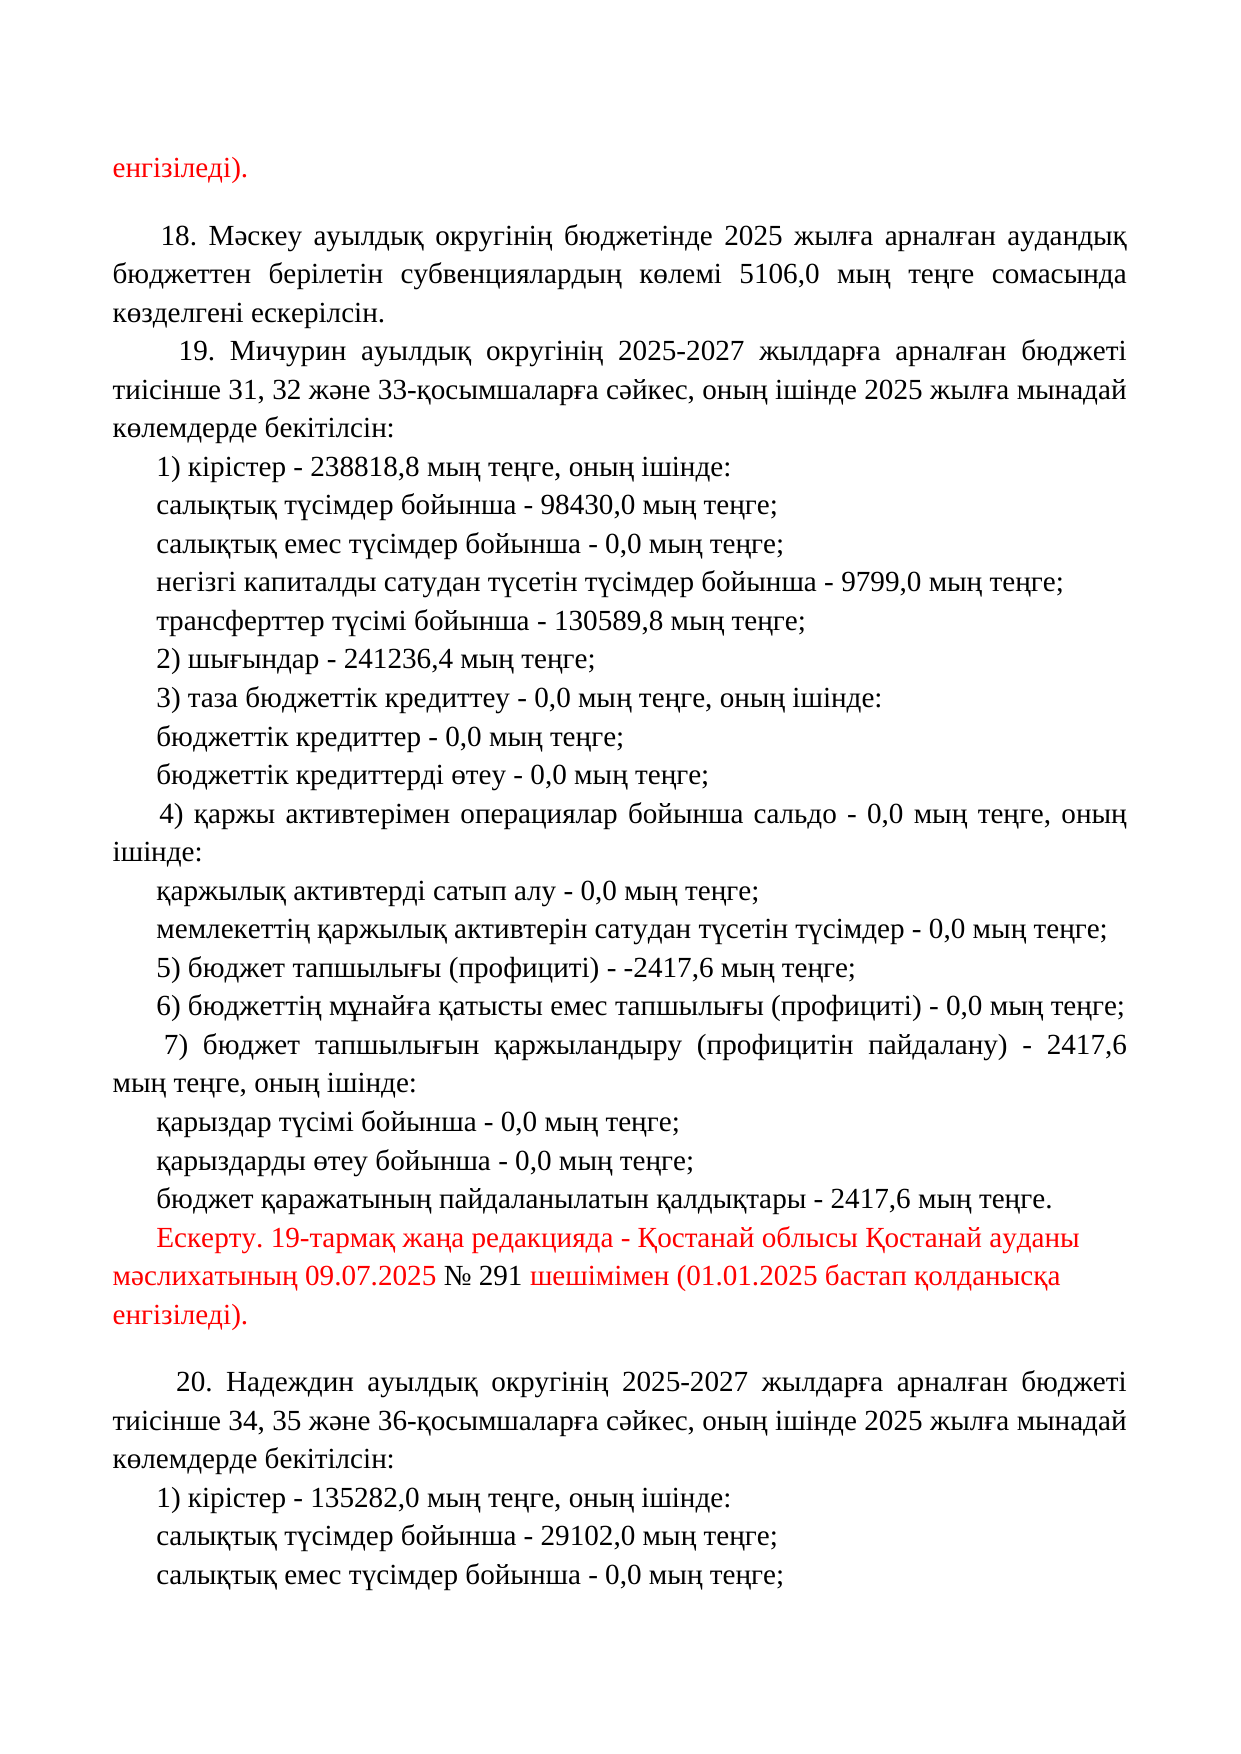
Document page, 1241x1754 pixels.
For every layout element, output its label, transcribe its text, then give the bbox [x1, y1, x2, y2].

text салықтық емес түсімдер бойынша - 0,0 мың теңге; [112, 526, 1128, 559]
text қарыздар түсімі бойынша - 0,0 мың теңге; [112, 1104, 1128, 1138]
text 20. Надеждин ауылдық округінің 2025-2027 жылдарға арналған бюджеті тиісінше 34, 35 және 36-қосымшаларға сәйкес, оның ішінде 2025 жылға мынадай көлемдерде бекітілсін: [112, 1364, 1128, 1475]
text қарыздарды өтеу бойынша - 0,0 мың теңге; [112, 1143, 1128, 1176]
text бюджет қаражатының пайдаланылатын қалдықтары - 2417,6 мың теңге. [112, 1181, 1128, 1215]
text 5) бюджет тапшылығы (профициті) - -2417,6 мың теңге; [112, 950, 1128, 983]
text 1) кірістер - 135282,0 мың теңге, оның ішінде: [112, 1480, 1128, 1513]
text Ескерту. 19-тармақ жаңа редакцияда - Қостанай облысы Қостанай ауданы мәслихатының 09.07.2025 № 291 шешімімен (01.01.2025 бастап қолданысқа енгізіледі). [112, 1220, 1128, 1361]
text 2) шығындар - 241236,4 мың теңге; [112, 642, 1128, 675]
text 7) бюджет тапшылығын қаржыландыру (профицитін пайдалану) - 2417,6 мың теңге, оның ішінде: [112, 1027, 1128, 1099]
text 4) қаржы активтерімен операциялар бойынша сальдо - 0,0 мың теңге, оның ішінде: [112, 796, 1128, 868]
text 18. Мәскеу ауылдық округінің бюджетінде 2025 жылға арналған аудандық бюджеттен берілетін субвенциялардың көлемі 5106,0 мың теңге сомасында көзделгені ескерілсін. [112, 218, 1128, 328]
text 1) кірістер - 238818,8 мың теңге, оның ішінде: [112, 449, 1128, 482]
text салықтық емес түсімдер бойынша - 0,0 мың теңге; [112, 1557, 1128, 1591]
text салықтық түсімдер бойынша - 98430,0 мың теңге; [112, 487, 1128, 521]
text негізгі капиталды сатудан түсетін түсімдер бойынша - 9799,0 мың теңге; [112, 564, 1128, 598]
text 19. Мичурин ауылдық округінің 2025-2027 жылдарға арналған бюджеті тиісінше 31, 32 және 33-қосымшаларға сәйкес, оның ішінде 2025 жылға мынадай көлемдерде бекітілсін: [112, 333, 1128, 444]
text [112, 150, 1128, 214]
text қаржылық активтерді сатып алу - 0,0 мың теңге; [112, 873, 1128, 906]
text 3) таза бюджеттік кредиттеу - 0,0 мың теңге, оның ішінде: [112, 680, 1128, 714]
text мемлекеттің қаржылық активтерін сатудан түсетін түсімдер - 0,0 мың теңге; [112, 911, 1128, 945]
text трансферттер түсімі бойынша - 130589,8 мың теңге; [112, 603, 1128, 637]
text бюджеттік кредиттерді өтеу - 0,0 мың теңге; [112, 757, 1128, 791]
text бюджеттік кредиттер - 0,0 мың теңге; [112, 719, 1128, 752]
text 6) бюджеттің мұнайға қатысты емес тапшылығы (профициті) - 0,0 мың теңге; [112, 988, 1128, 1022]
text салықтық түсімдер бойынша - 29102,0 мың теңге; [112, 1518, 1128, 1552]
